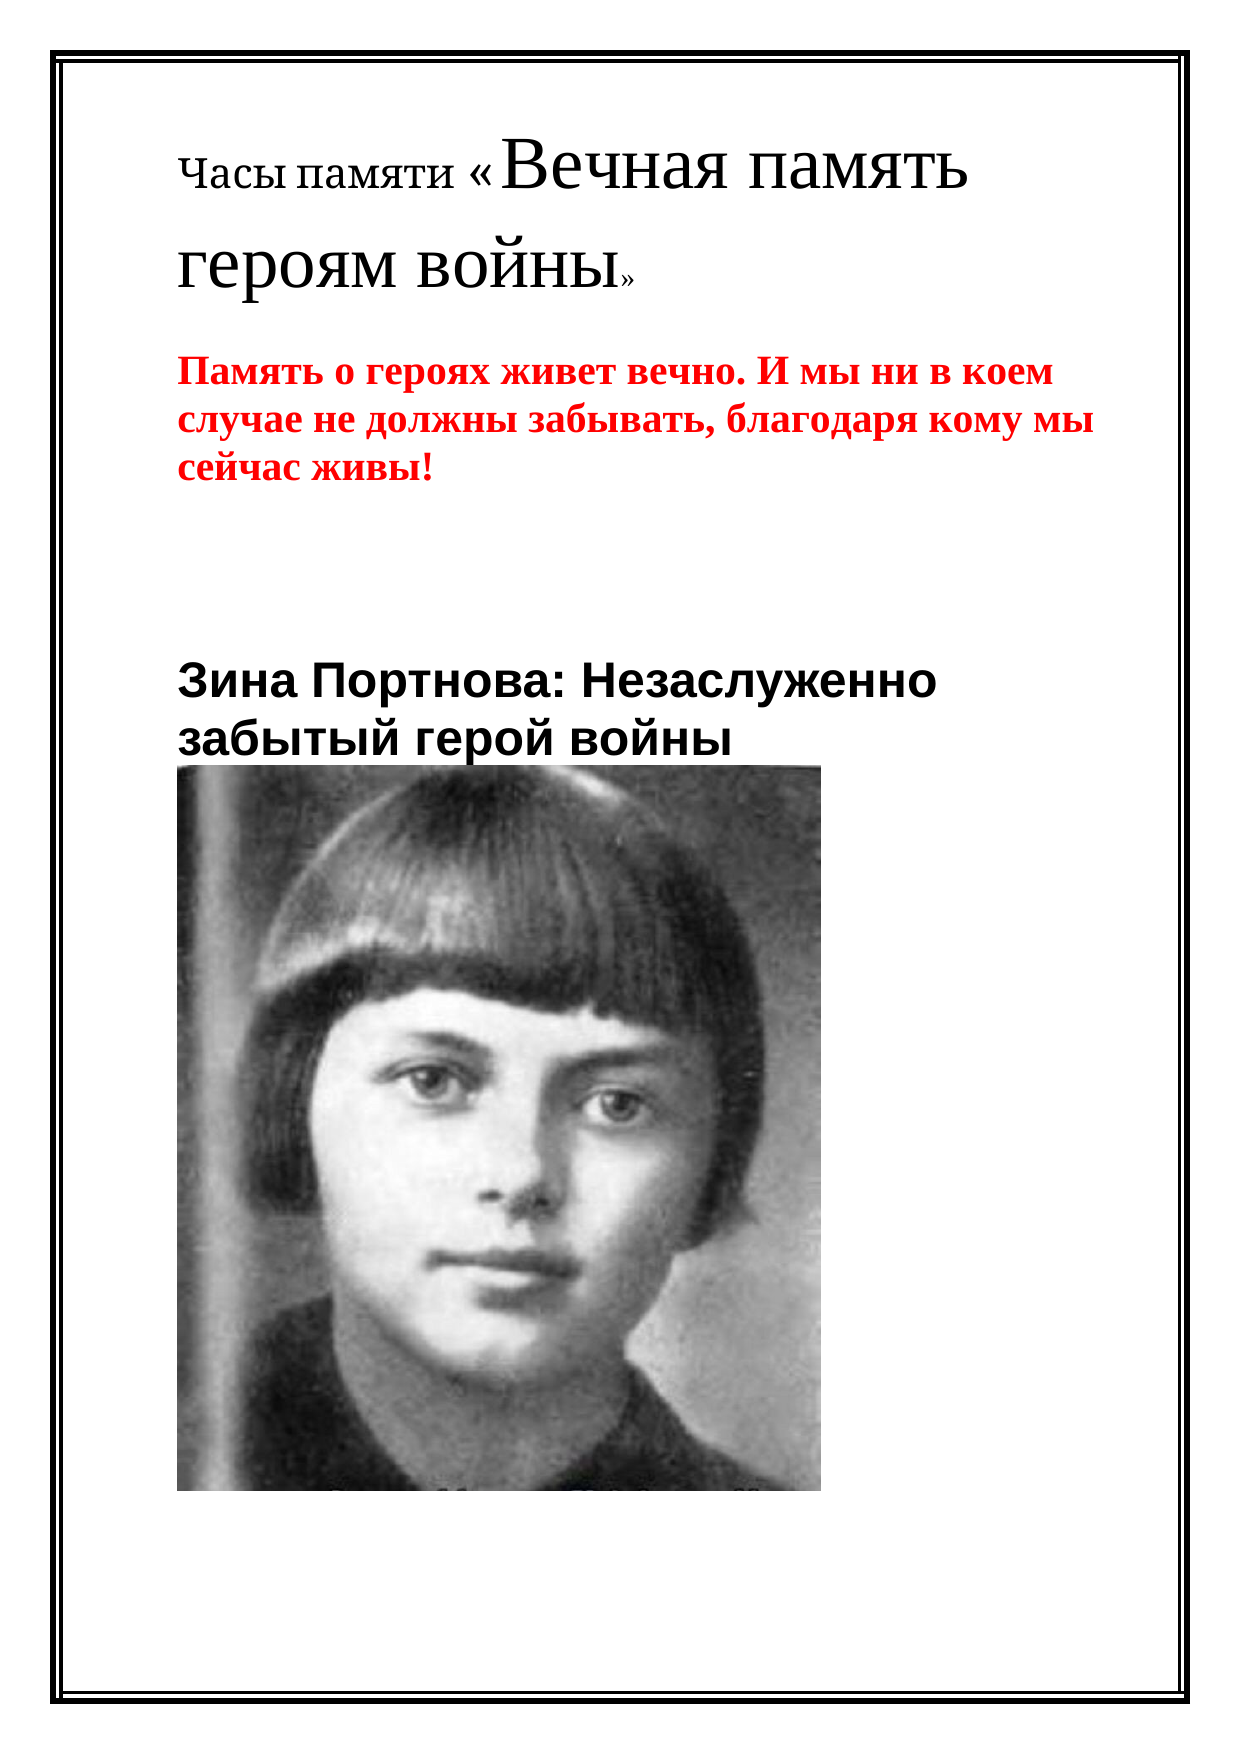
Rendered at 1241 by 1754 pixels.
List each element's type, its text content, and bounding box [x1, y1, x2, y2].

text Часы памяти « Вечная память героям войны» [177, 118, 1152, 303]
text Зина Портнова: Незаслуженно забытый герой войны [177, 651, 1152, 766]
picture [177, 765, 821, 1491]
text Память о героях живет вечно. И мы ни в коем случае не должны забывать, благодаря кому мы сейчас живы! [177, 346, 1152, 489]
